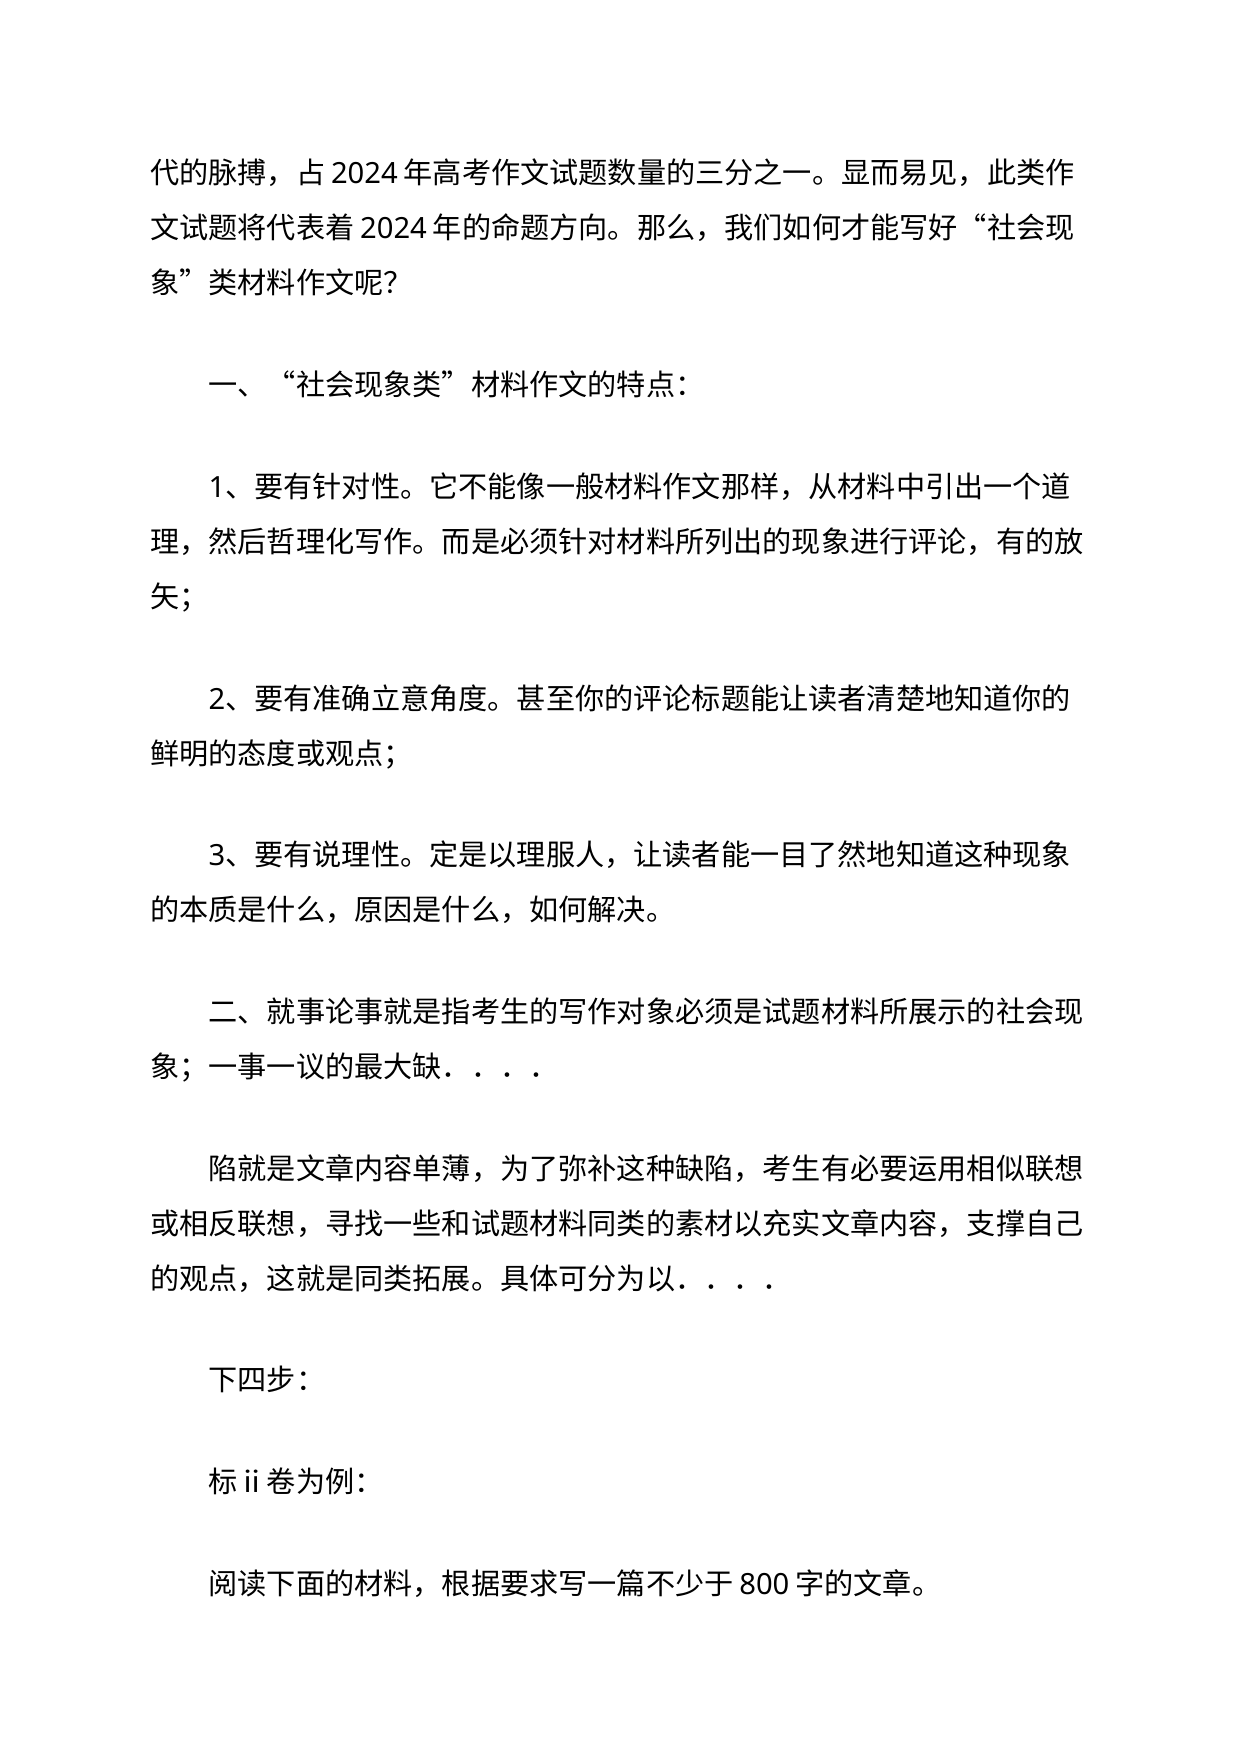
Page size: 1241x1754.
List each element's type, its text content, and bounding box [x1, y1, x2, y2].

text 1、要有针对性。它不能像一般材料作文那样，从材料中引出一个道理，然后哲理化写作。而是必须针对材料所列出的现象进行评论，有的放矢； [150, 463, 1090, 616]
text 标ⅱ卷为例： [150, 1459, 1090, 1501]
text 陷就是文章内容单薄，为了弥补这种缺陷，考生有必要运用相似联想或相反联想，寻找一些和试题材料同类的素材以充实文章内容，支撑自己的观点，这就是同类拓展。具体可分为以．．．． [150, 1145, 1090, 1297]
text 2、要有准确立意角度。甚至你的评论标题能让读者清楚地知道你的鲜明的态度或观点； [150, 675, 1090, 772]
text 下四步： [150, 1357, 1090, 1399]
text 一、“社会现象类”材料作文的特点： [150, 362, 1090, 404]
text 二、就事论事就是指考生的写作对象必须是试题材料所展示的社会现象；一事一议的最大缺．．．． [150, 989, 1090, 1086]
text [150, 150, 1090, 302]
text 3、要有说理性。定是以理服人，让读者能一目了然地知道这种现象的本质是什么，原因是什么，如何解决。 [150, 832, 1090, 929]
text 阅读下面的材料，根据要求写一篇不少于800字的文章。 [150, 1561, 1090, 1603]
